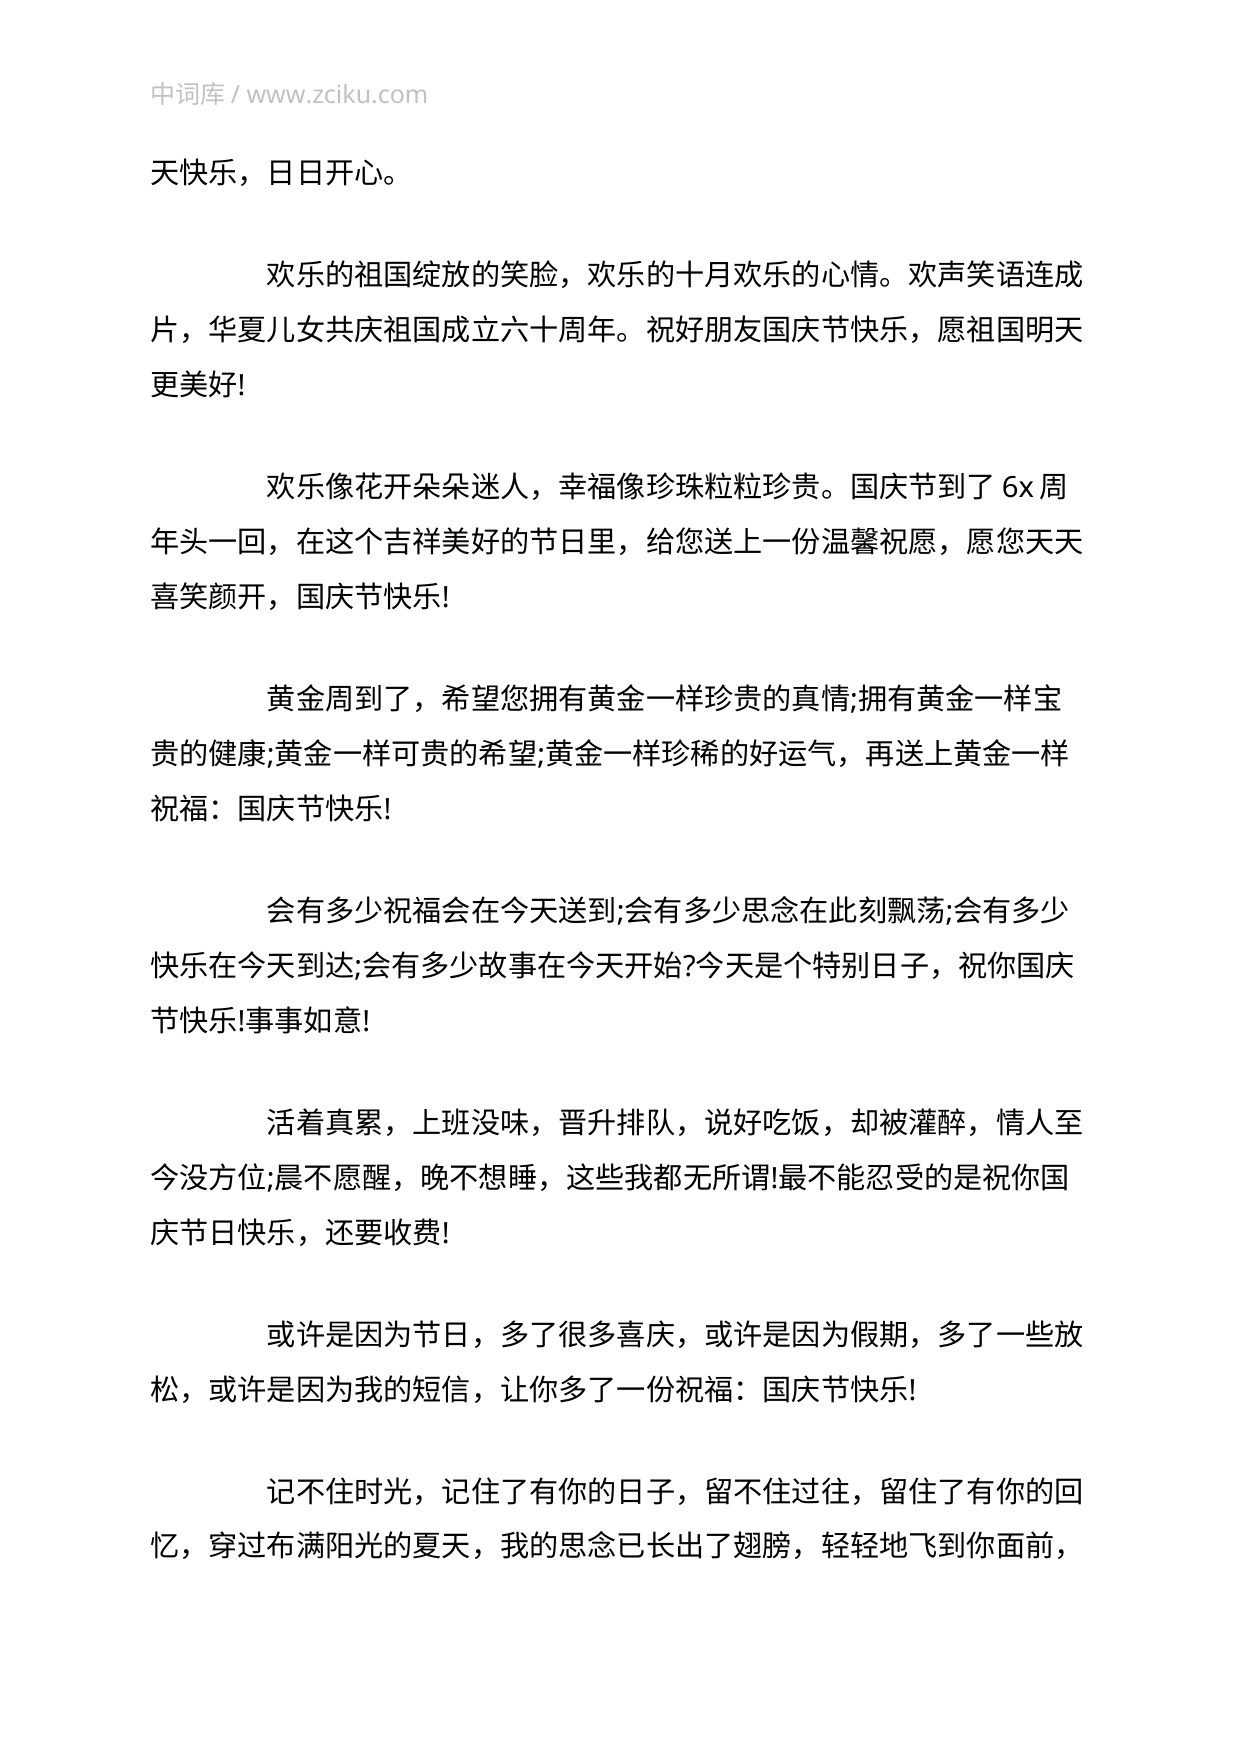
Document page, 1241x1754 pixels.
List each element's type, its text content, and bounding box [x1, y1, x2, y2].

text 欢乐的祖国绽放的笑脸，欢乐的十月欢乐的心情。欢声笑语连成片，华夏儿女共庆祖国成立六十周年。祝好朋友国庆节快乐，愿祖国明天更美好! [150, 252, 1090, 404]
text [150, 1468, 1090, 1565]
text 黄金周到了，希望您拥有黄金一样珍贵的真情;拥有黄金一样宝贵的健康;黄金一样可贵的希望;黄金一样珍稀的好运气，再送上黄金一样祝福：国庆节快乐! [150, 675, 1090, 828]
text 欢乐像花开朵朵迷人，幸福像珍珠粒粒珍贵。国庆节到了6x周年头一回，在这个吉祥美好的节日里，给您送上一份温馨祝愿，愿您天天喜笑颜开，国庆节快乐! [150, 463, 1090, 616]
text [150, 150, 1090, 192]
text 或许是因为节日，多了很多喜庆，或许是因为假期，多了一些放松，或许是因为我的短信，让你多了一份祝福：国庆节快乐! [150, 1311, 1090, 1408]
text 活着真累，上班没味，晋升排队，说好吃饭，却被灌醉，情人至今没方位;晨不愿醒，晚不想睡，这些我都无所谓!最不能忍受的是祝你国庆节日快乐，还要收费! [150, 1099, 1090, 1252]
text 会有多少祝福会在今天送到;会有多少思念在此刻飘荡;会有多少快乐在今天到达;会有多少故事在今天开始?今天是个特别日子，祝你国庆节快乐!事事如意! [150, 887, 1090, 1040]
